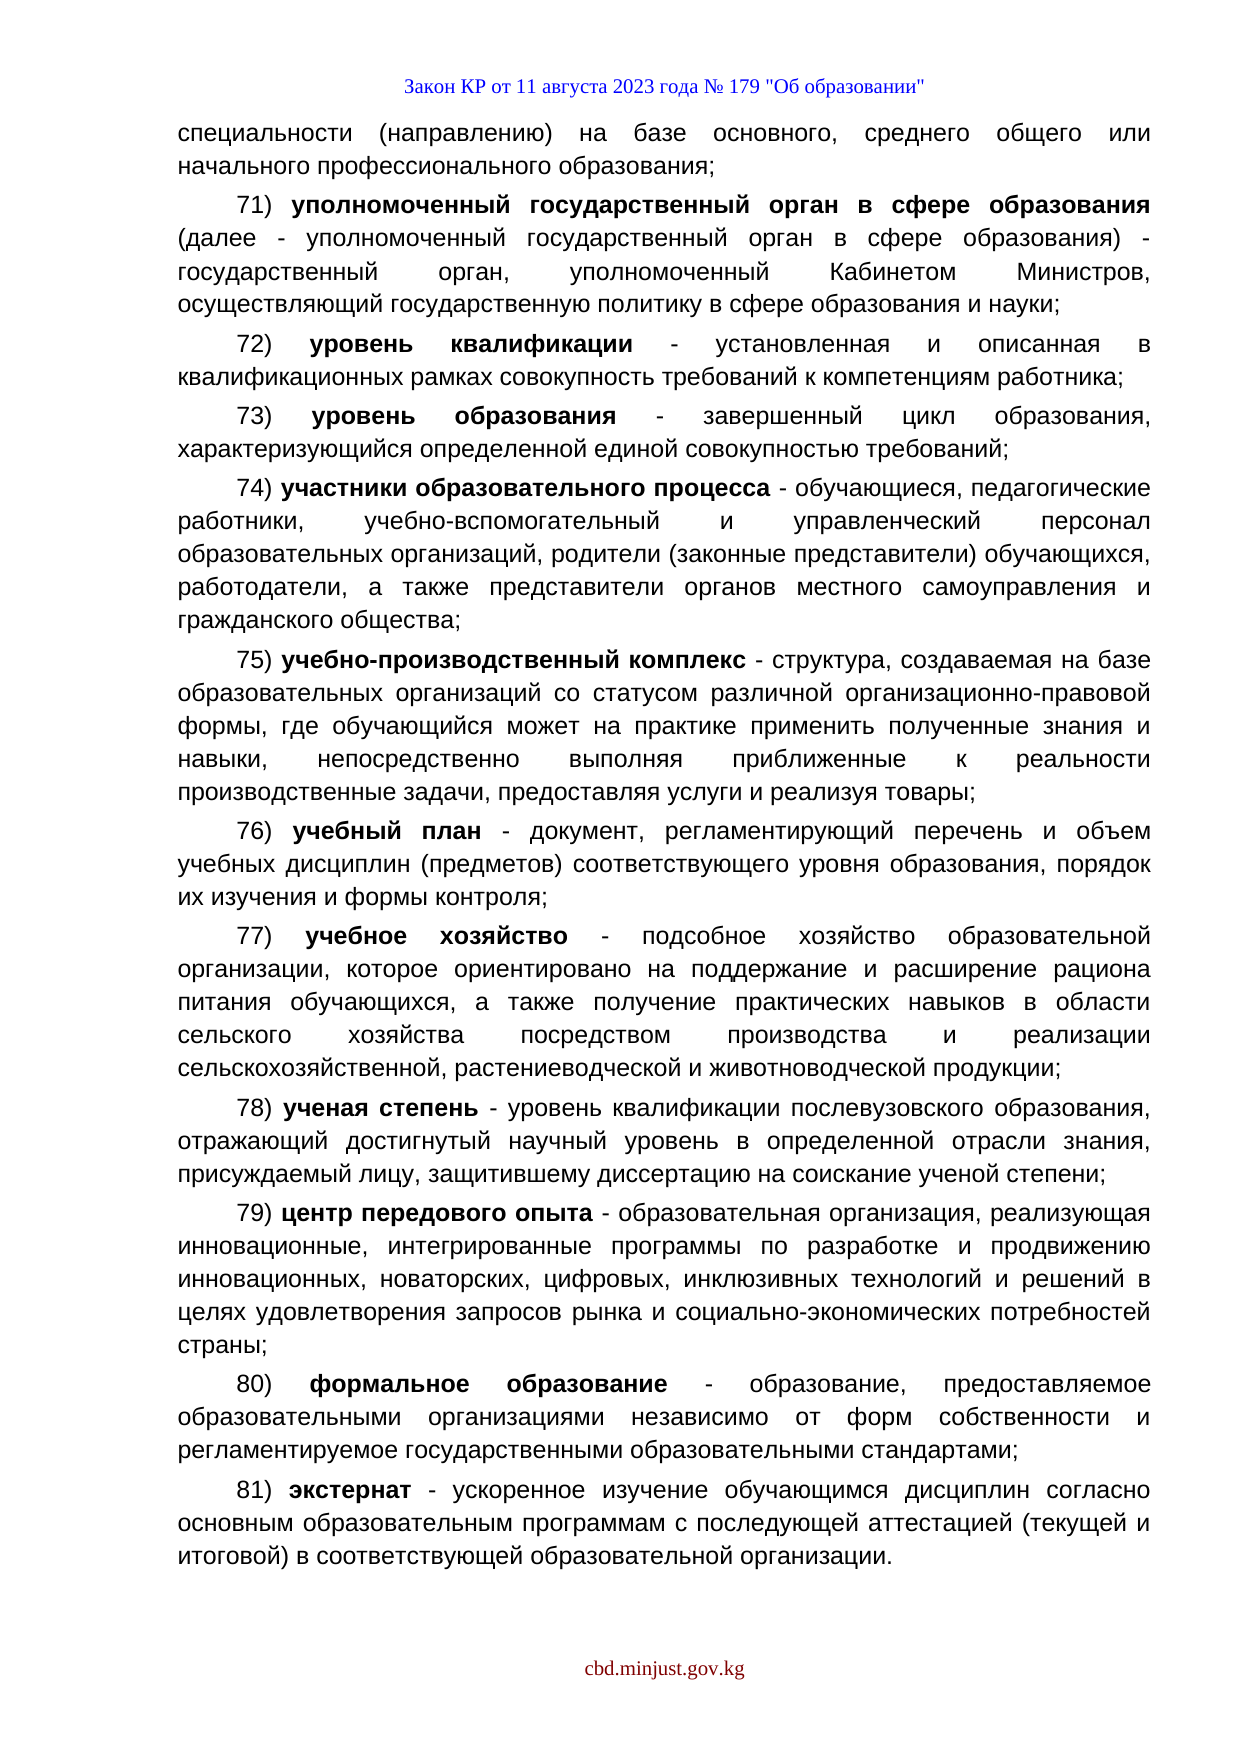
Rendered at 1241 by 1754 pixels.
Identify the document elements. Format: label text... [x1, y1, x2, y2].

text 79) центр передового опыта - образовательная организация, реализующая инновационные, интегрированные программы по разработке и продвижению инновационных, новаторских, цифровых, инклюзивных технологий и решений в целях удовлетворения запросов рынка и социально-экономических потребностей страны; [177, 1198, 1152, 1359]
text 80) формальное образование - образование, предоставляемое образовательными организациями независимо от форм собственности и регламентируемое государственными образовательными стандартами; [177, 1369, 1152, 1464]
text 74) участники образовательного процесса - обучающиеся, педагогические работники, учебно-вспомогательный и управленческий персонал образовательных организаций, родители (законные представители) обучающихся, работодатели, а также представители органов местного самоуправления и гражданского общества; [177, 473, 1152, 634]
text 81) экстернат - ускоренное изучение обучающимся дисциплин согласно основным образовательным программам с последующей аттестацией (текущей и итоговой) в соответствующей образовательной организации. [177, 1475, 1152, 1569]
text 72) уровень квалификации - установленная и описанная в квалификационных рамках совокупность требований к компетенциям работника; [177, 329, 1152, 391]
text 76) учебный план - документ, регламентирующий перечень и объем учебных дисциплин (предметов) соответствующего уровня образования, порядок их изучения и формы контроля; [177, 816, 1152, 911]
text 75) учебно-производственный комплекс - структура, создаваемая на базе образовательных организаций со статусом различной организационно-правовой формы, где обучающийся может на практике применить полученные знания и навыки, непосредственно выполняя приближенные к реальности производственные задачи, предоставляя услуги и реализуя товары; [177, 645, 1152, 806]
text 73) уровень образования - завершенный цикл образования, характеризующийся определенной единой совокупностью требований; [177, 401, 1152, 463]
text 77) учебное хозяйство - подсобное хозяйство образовательной организации, которое ориентировано на поддержание и расширение рациона питания обучающихся, а также получение практических навыков в области сельского хозяйства посредством производства и реализации сельскохозяйственной, растениеводческой и животноводческой продукции; [177, 921, 1152, 1082]
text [177, 118, 1152, 180]
text 71) уполномоченный государственный орган в сфере образования (далее - уполномоченный государственный орган в сфере образования) - государственный орган, уполномоченный Кабинетом Министров, осуществляющий государственную политику в сфере образования и науки; [177, 190, 1152, 318]
text 78) ученая степень - уровень квалификации послевузовского образования, отражающий достигнутый научный уровень в определенной отрасли знания, присуждаемый лицу, защитившему диссертацию на соискание ученой степени; [177, 1093, 1152, 1187]
